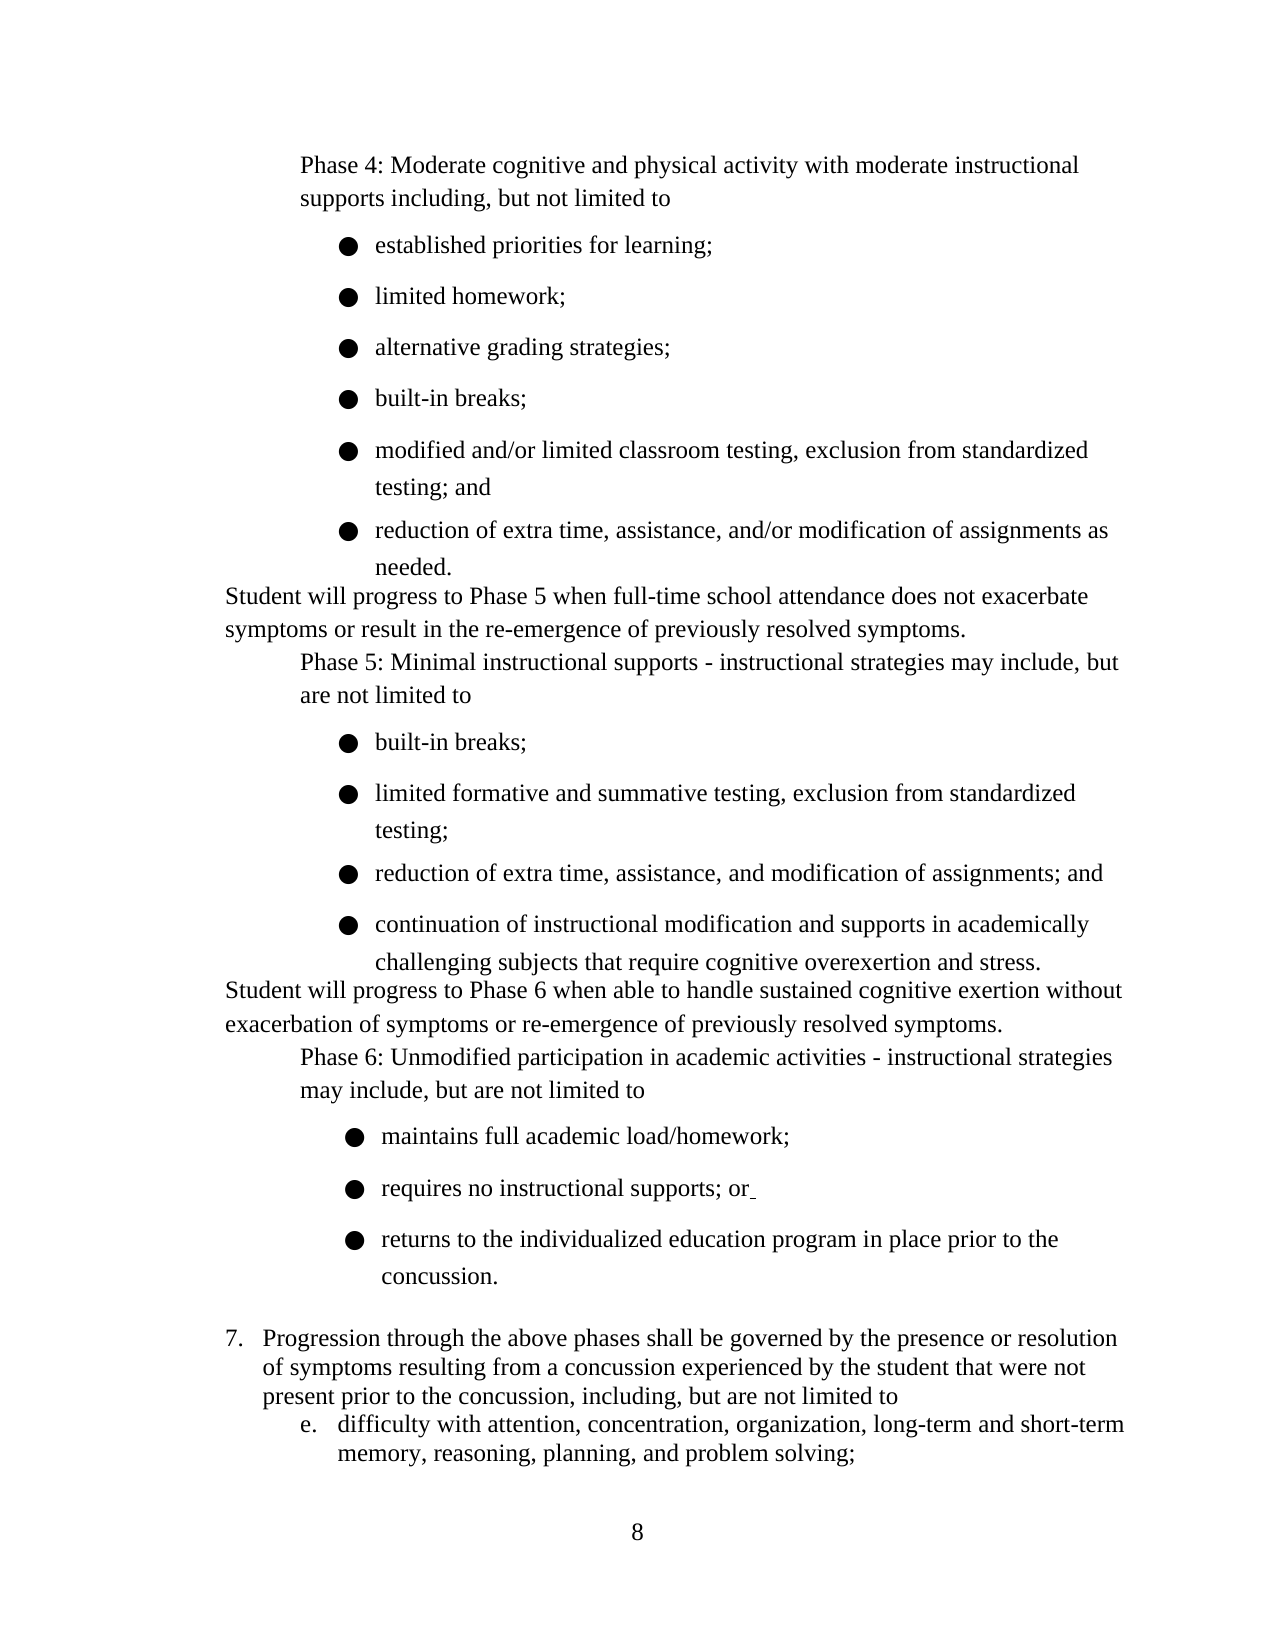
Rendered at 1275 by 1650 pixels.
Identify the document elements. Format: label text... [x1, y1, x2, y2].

text Phase 6: Unmodified participation in academic activities - instructional strategies may include, but are not limited to [300, 1042, 1125, 1103]
text Student will progress to Phase 5 when full-time school attendance does not exacerbate symptoms or result in the re-emergence of previously resolved symptoms. [225, 581, 1125, 643]
list reduction of extra time, assistance, and/or modification of assignments as needed. [337, 501, 1125, 581]
list difficulty with attention, concentration, organization, long-term and short-term memory, reasoning, planning, and problem solving; [300, 1409, 1125, 1467]
list limited formative and summative testing, exclusion from standardized testing; [337, 764, 1125, 844]
list continuation of instructional modification and supports in academically challenging subjects that require cognitive overexertion and stress. [337, 896, 1125, 976]
list reduction of extra time, assistance, and modification of assignments; and [337, 844, 1125, 896]
list modified and/or limited classroom testing, exclusion from standardized testing; and [337, 421, 1125, 501]
list maintains full academic load/homework; [344, 1108, 1125, 1159]
text Student will progress to Phase 6 when able to handle sustained cognitive exertion without exacerbation of symptoms or re-emergence of previously resolved symptoms. [225, 976, 1125, 1037]
list Progression through the above phases shall be governed by the presence or resolution of symptoms resulting from a concussion experienced by the student that were not present prior to the concussion, including, but are not limited to [225, 1323, 1125, 1409]
list limited homework; [337, 267, 1125, 318]
list alternative grading strategies; [337, 318, 1125, 370]
list established priorities for learning; [337, 216, 1125, 267]
list built-in breaks; [337, 370, 1125, 421]
list returns to the individualized education program in place prior to the concussion. [344, 1210, 1125, 1290]
text Phase 5: Minimal instructional supports - instructional strategies may include, but are not limited to [300, 647, 1125, 709]
text Phase 4: Moderate cognitive and physical activity with moderate instructional supports including, but not limited to [300, 150, 1125, 212]
list built-in breaks; [337, 713, 1125, 764]
list requires no instructional supports; or [344, 1159, 1125, 1210]
